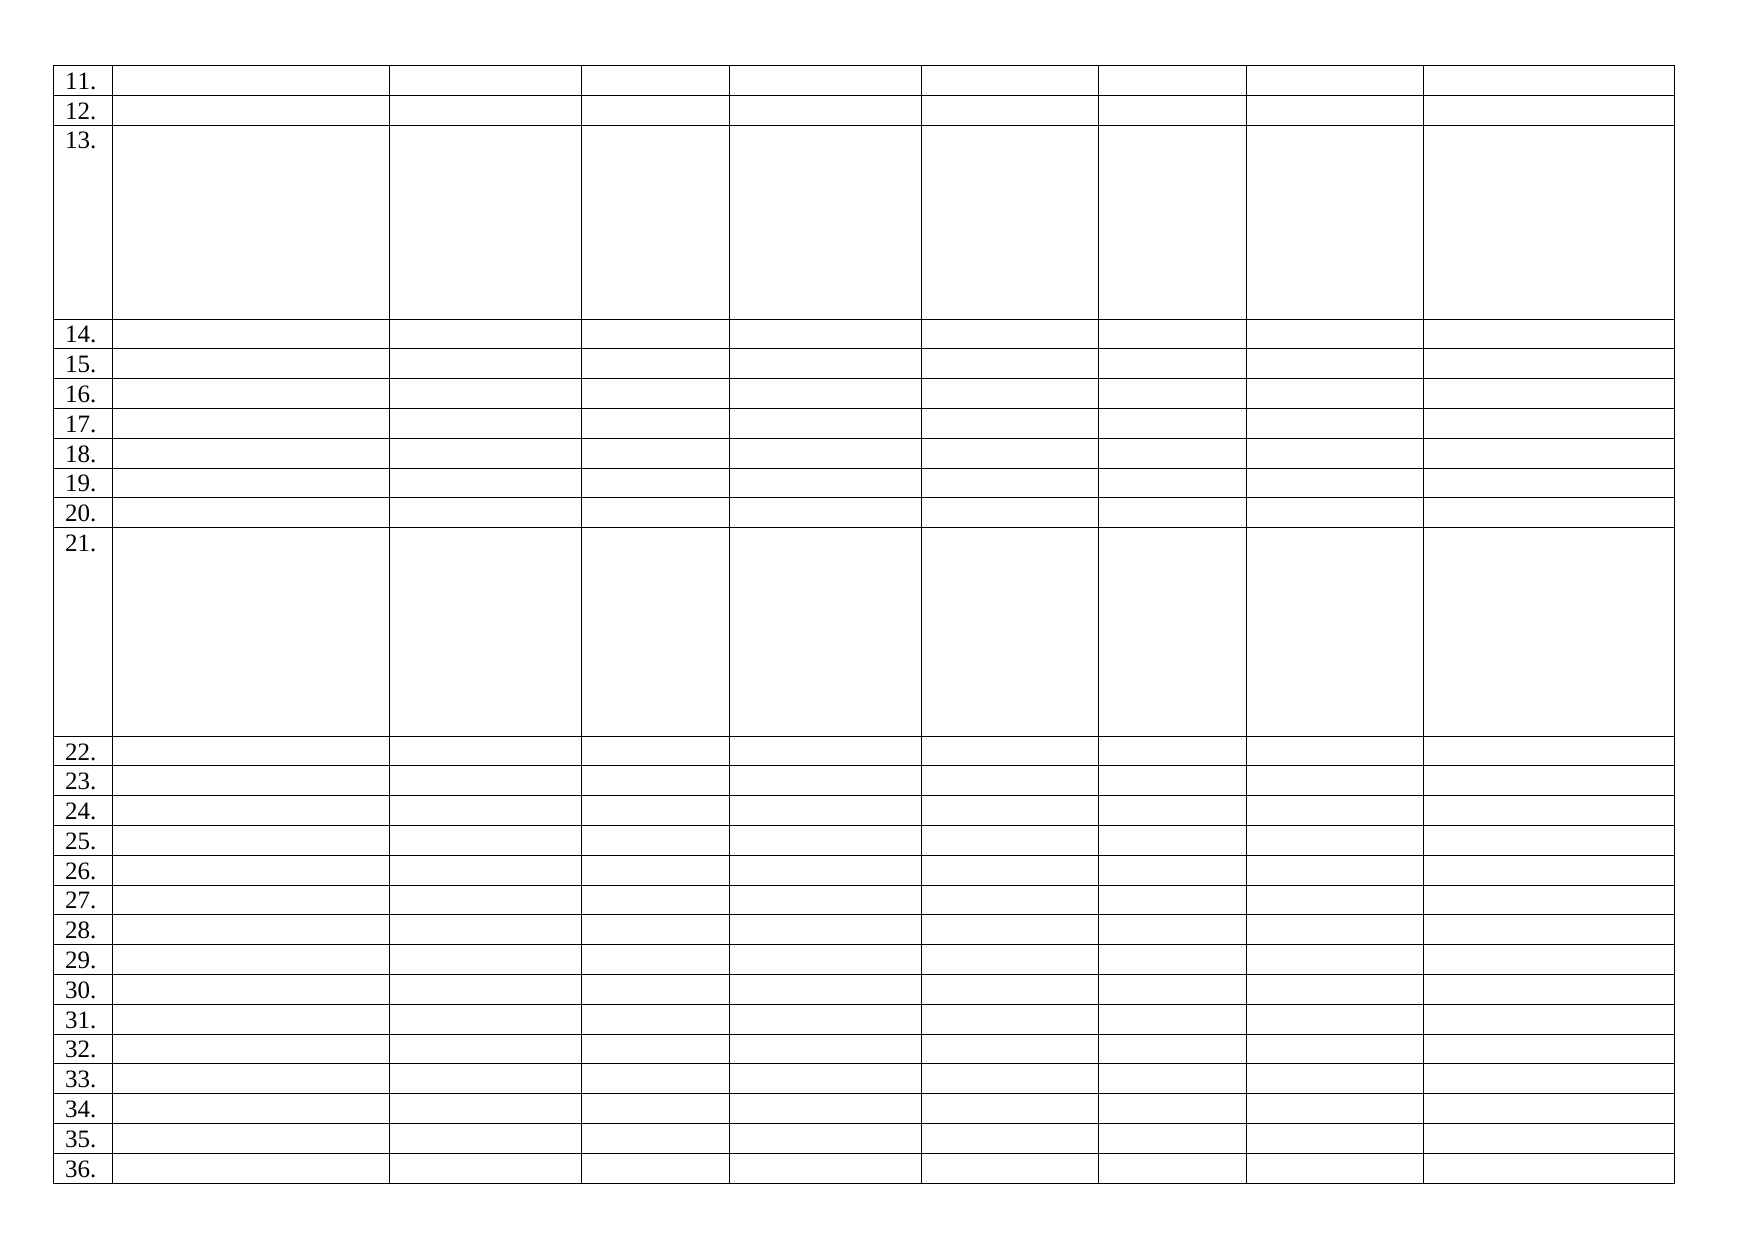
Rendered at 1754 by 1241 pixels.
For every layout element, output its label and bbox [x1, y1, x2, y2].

table_cell [1247, 469, 1423, 497]
table_cell [1247, 737, 1423, 765]
table_cell [390, 379, 581, 408]
table_cell [922, 320, 1098, 348]
table_cell [113, 379, 389, 408]
table_cell [390, 856, 581, 884]
table_cell [730, 469, 921, 497]
table_cell [1247, 1064, 1423, 1093]
table_cell [113, 1064, 389, 1093]
table_cell [54, 945, 112, 974]
table_cell [730, 945, 921, 974]
table_cell [730, 975, 921, 1004]
table_cell [390, 66, 581, 95]
table_cell [1099, 737, 1246, 765]
table_cell [1099, 1035, 1246, 1063]
table_cell [730, 886, 921, 914]
table_cell [54, 498, 112, 527]
table_cell [922, 915, 1098, 944]
table_cell [1099, 856, 1246, 884]
table_cell [582, 439, 729, 467]
table_cell [390, 737, 581, 765]
table_cell [1099, 469, 1246, 497]
table_cell [730, 498, 921, 527]
table_cell [1424, 975, 1674, 1004]
table_cell [1099, 1154, 1246, 1182]
table_cell [730, 1154, 921, 1182]
table_cell [113, 945, 389, 974]
table_cell [1099, 1005, 1246, 1033]
table_cell [1099, 1094, 1246, 1123]
table_cell [1099, 528, 1246, 736]
table_cell [1424, 1154, 1674, 1182]
table_cell [113, 439, 389, 467]
table_cell [1099, 379, 1246, 408]
table_cell [113, 1124, 389, 1153]
table_cell [1424, 1005, 1674, 1033]
table_cell [1099, 1124, 1246, 1153]
table_cell [390, 766, 581, 795]
table_cell [1247, 1035, 1423, 1063]
table_cell [54, 66, 112, 95]
table_cell [54, 349, 112, 378]
table_cell [390, 796, 581, 825]
table_cell [390, 469, 581, 497]
table_cell [582, 528, 729, 736]
table_cell [54, 796, 112, 825]
table_cell [582, 126, 729, 318]
table_cell [582, 349, 729, 378]
table_cell [582, 766, 729, 795]
table_cell [730, 379, 921, 408]
table_cell [390, 826, 581, 855]
table_cell [1099, 886, 1246, 914]
table_cell [582, 975, 729, 1004]
table_cell [582, 469, 729, 497]
table_cell [1247, 379, 1423, 408]
table_cell [1424, 826, 1674, 855]
table_cell [730, 1035, 921, 1063]
table_cell [54, 1064, 112, 1093]
table_cell [922, 66, 1098, 95]
table_cell [54, 409, 112, 438]
table_cell [54, 528, 112, 736]
table_cell [922, 1035, 1098, 1063]
table_cell [1424, 737, 1674, 765]
table_cell [1247, 1005, 1423, 1033]
table_cell [113, 1005, 389, 1033]
table_cell [1424, 796, 1674, 825]
table_cell [582, 1094, 729, 1123]
table_cell [113, 826, 389, 855]
table_cell [1247, 826, 1423, 855]
table_cell [922, 439, 1098, 467]
table_cell [1424, 1094, 1674, 1123]
table_cell [582, 66, 729, 95]
table_cell [54, 469, 112, 497]
table_cell [730, 796, 921, 825]
table_cell [730, 856, 921, 884]
table_cell [54, 379, 112, 408]
table_cell [922, 528, 1098, 736]
table_cell [1424, 528, 1674, 736]
table_cell [113, 796, 389, 825]
table_cell [1099, 96, 1246, 124]
table_cell [730, 766, 921, 795]
table_cell [582, 498, 729, 527]
table_cell [1247, 766, 1423, 795]
table_cell [922, 856, 1098, 884]
table_cell [922, 1124, 1098, 1153]
table_cell [113, 886, 389, 914]
table_cell [1247, 975, 1423, 1004]
table_cell [730, 1005, 921, 1033]
table_cell [922, 945, 1098, 974]
table_cell [922, 1005, 1098, 1033]
table_cell [582, 1035, 729, 1063]
table_cell [582, 320, 729, 348]
table_cell [922, 975, 1098, 1004]
table_cell [1424, 349, 1674, 378]
table_cell [1424, 469, 1674, 497]
table_cell [1099, 439, 1246, 467]
table_cell [1424, 320, 1674, 348]
table_cell [730, 66, 921, 95]
table_cell [54, 1124, 112, 1153]
table_cell [113, 66, 389, 95]
table_cell [730, 409, 921, 438]
table_cell [922, 796, 1098, 825]
table_cell [730, 915, 921, 944]
table_cell [113, 975, 389, 1004]
table_cell [113, 1154, 389, 1182]
table_cell [390, 1154, 581, 1182]
table_cell [1099, 945, 1246, 974]
table_cell [113, 528, 389, 736]
table_cell [1247, 349, 1423, 378]
table_cell [54, 915, 112, 944]
table_cell [390, 126, 581, 318]
table_cell [582, 96, 729, 124]
table_cell [1424, 409, 1674, 438]
table_cell [390, 1124, 581, 1153]
table_cell [730, 126, 921, 318]
table_cell [922, 469, 1098, 497]
table_cell [582, 796, 729, 825]
table_cell [922, 409, 1098, 438]
table_cell [1424, 945, 1674, 974]
table_cell [1099, 126, 1246, 318]
table_cell [54, 1154, 112, 1182]
table_cell [922, 737, 1098, 765]
table_cell [1247, 1124, 1423, 1153]
table_cell [54, 737, 112, 765]
table_cell [922, 126, 1098, 318]
table_cell [582, 409, 729, 438]
table_cell [730, 1064, 921, 1093]
table_cell [390, 320, 581, 348]
table_cell [1099, 66, 1246, 95]
table_cell [922, 826, 1098, 855]
table_cell [1247, 915, 1423, 944]
table_cell [582, 1005, 729, 1033]
table_cell [390, 1005, 581, 1033]
table_cell [1099, 915, 1246, 944]
table_cell [390, 975, 581, 1004]
table_cell [922, 1064, 1098, 1093]
table_cell [1247, 886, 1423, 914]
table_cell [113, 856, 389, 884]
table_cell [1247, 498, 1423, 527]
table_cell [54, 766, 112, 795]
table_cell [390, 439, 581, 467]
table_cell [730, 737, 921, 765]
table_cell [1247, 126, 1423, 318]
table_cell [390, 96, 581, 124]
table_cell [1247, 945, 1423, 974]
table_cell [582, 886, 729, 914]
table_cell [390, 409, 581, 438]
table_cell [730, 96, 921, 124]
table_cell [390, 1094, 581, 1123]
table_cell [1247, 439, 1423, 467]
table_cell [1424, 1124, 1674, 1153]
table_cell [730, 349, 921, 378]
table_cell [54, 886, 112, 914]
table_cell [1424, 915, 1674, 944]
table_cell [730, 439, 921, 467]
table_cell [390, 528, 581, 736]
table_cell [54, 1094, 112, 1123]
table_cell [54, 320, 112, 348]
table_cell [113, 737, 389, 765]
table_cell [113, 498, 389, 527]
table_cell [582, 737, 729, 765]
table_cell [1099, 1064, 1246, 1093]
table_cell [1424, 1064, 1674, 1093]
table_cell [54, 1035, 112, 1063]
table_cell [1424, 886, 1674, 914]
table_cell [582, 1154, 729, 1182]
table_cell [1247, 796, 1423, 825]
table_cell [113, 766, 389, 795]
table_cell [390, 886, 581, 914]
table_cell [1099, 826, 1246, 855]
table_cell [730, 320, 921, 348]
table_cell [54, 439, 112, 467]
table_cell [113, 469, 389, 497]
table_cell [390, 498, 581, 527]
table_cell [922, 886, 1098, 914]
table_cell [1247, 320, 1423, 348]
table_cell [1424, 498, 1674, 527]
table_cell [54, 826, 112, 855]
table_cell [1099, 498, 1246, 527]
table_cell [1099, 349, 1246, 378]
table_cell [922, 1094, 1098, 1123]
table_cell [582, 856, 729, 884]
table_cell [582, 826, 729, 855]
table_cell [922, 766, 1098, 795]
table_cell [54, 1005, 112, 1033]
table_cell [1247, 1094, 1423, 1123]
table_cell [582, 1124, 729, 1153]
table_cell [1424, 856, 1674, 884]
table_cell [1247, 528, 1423, 736]
table_cell [922, 349, 1098, 378]
table_cell [113, 1035, 389, 1063]
table_cell [1247, 409, 1423, 438]
table_cell [390, 945, 581, 974]
table_cell [113, 349, 389, 378]
table_cell [1099, 975, 1246, 1004]
table_cell [390, 349, 581, 378]
table_cell [730, 1094, 921, 1123]
table_cell [390, 915, 581, 944]
table_cell [113, 915, 389, 944]
table_cell [582, 915, 729, 944]
table_cell [390, 1064, 581, 1093]
table_cell [1424, 126, 1674, 318]
table_cell [390, 1035, 581, 1063]
table_cell [1247, 66, 1423, 95]
table_cell [1247, 856, 1423, 884]
table_cell [113, 320, 389, 348]
table_cell [730, 826, 921, 855]
table_cell [113, 409, 389, 438]
table_cell [730, 1124, 921, 1153]
table_cell [54, 126, 112, 318]
table_cell [113, 126, 389, 318]
table_cell [1424, 66, 1674, 95]
table_cell [1099, 796, 1246, 825]
table_cell [113, 96, 389, 124]
table_cell [1424, 96, 1674, 124]
table_cell [1247, 1154, 1423, 1182]
table_cell [1424, 1035, 1674, 1063]
table_cell [1099, 320, 1246, 348]
table_cell [582, 1064, 729, 1093]
table_cell [113, 1094, 389, 1123]
table_cell [730, 528, 921, 736]
table_cell [1099, 766, 1246, 795]
table_cell [582, 945, 729, 974]
table_cell [54, 96, 112, 124]
table_cell [1099, 409, 1246, 438]
table_cell [54, 975, 112, 1004]
table_cell [54, 856, 112, 884]
table_cell [922, 1154, 1098, 1182]
table_cell [1247, 96, 1423, 124]
table_cell [582, 379, 729, 408]
table_cell [922, 379, 1098, 408]
table_cell [922, 498, 1098, 527]
table_cell [922, 96, 1098, 124]
table_cell [1424, 439, 1674, 467]
table_cell [1424, 379, 1674, 408]
table_cell [1424, 766, 1674, 795]
